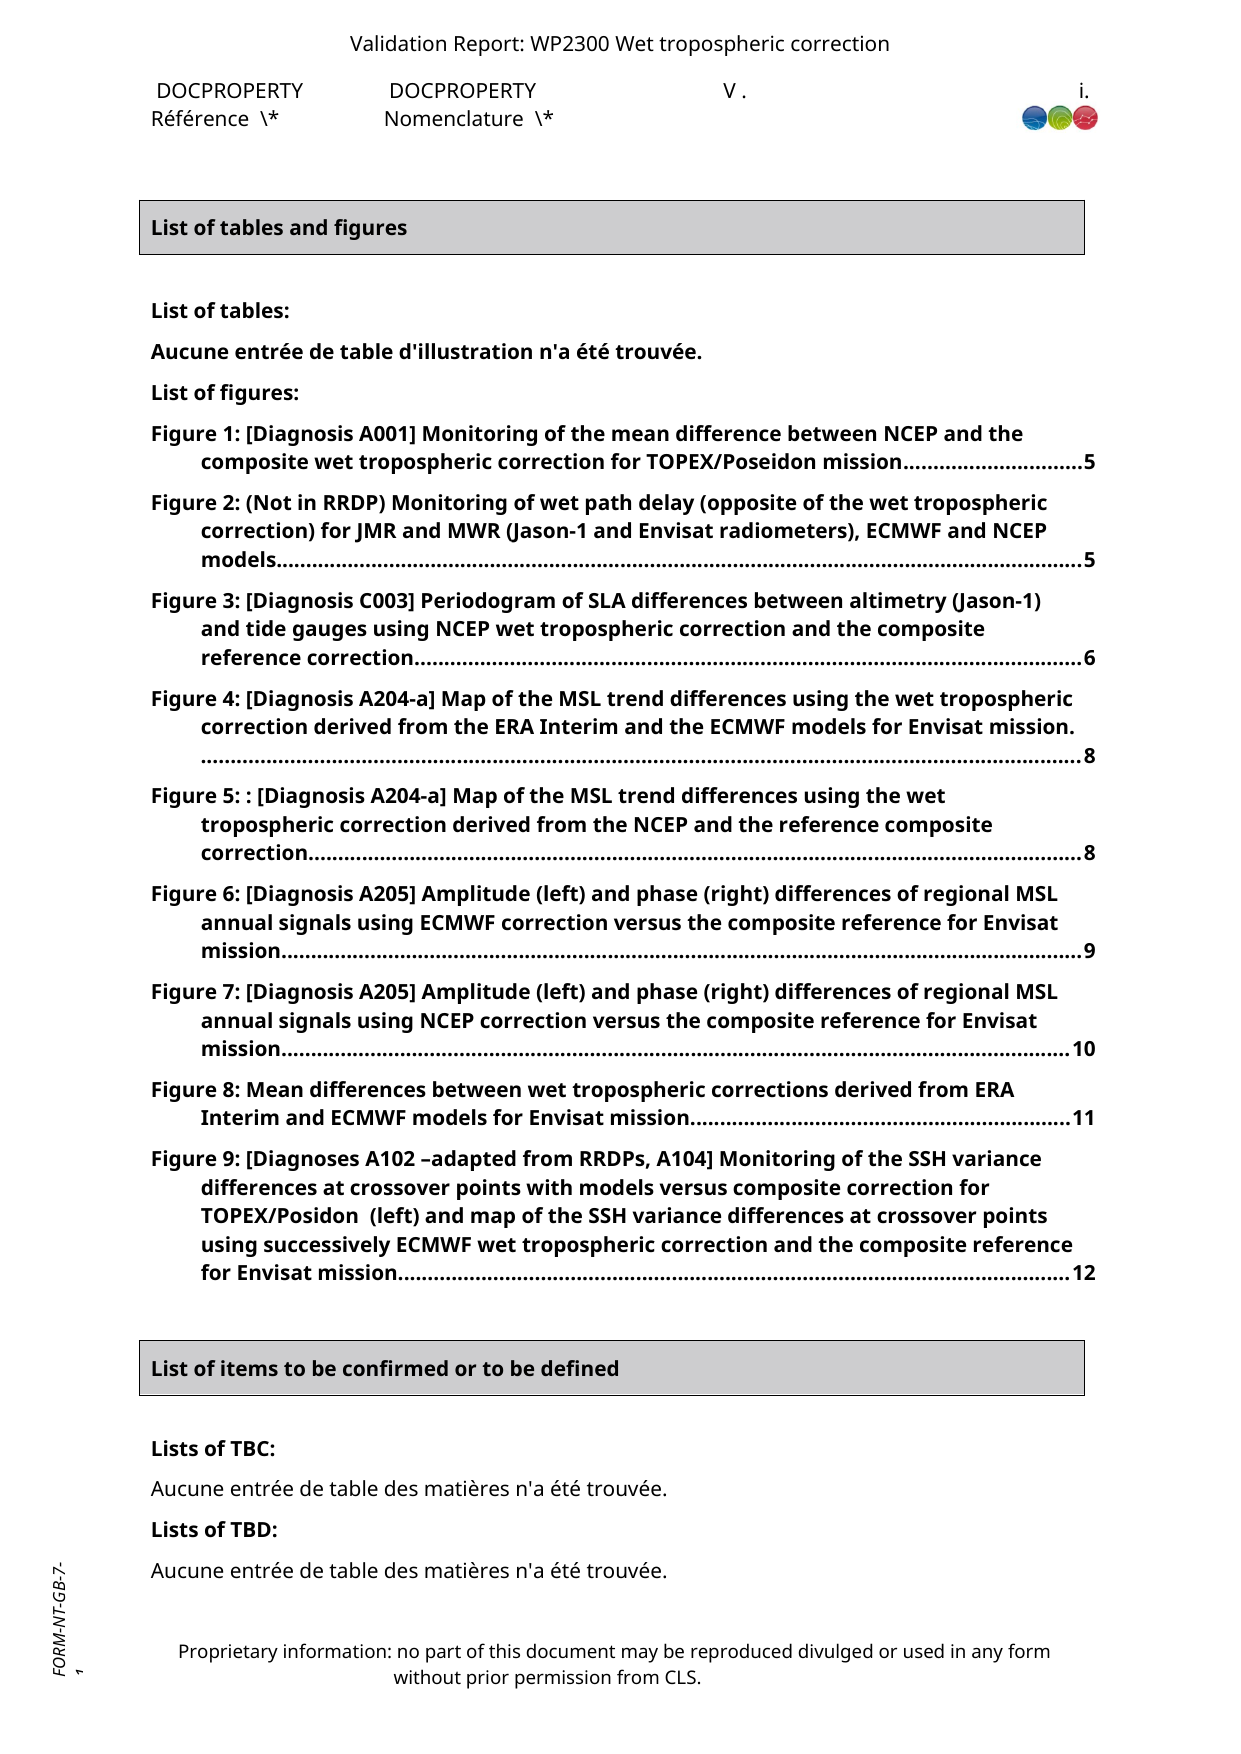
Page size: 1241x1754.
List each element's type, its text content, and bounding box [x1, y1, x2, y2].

text Figure 3: [Diagnosis C003] Periodogram of SLA differences between altimetry (Jason-1) and tide gauges using NCEP wet tropospheric correction and the composite reference correction. 6 [151, 586, 1078, 671]
text Figure 1: [Diagnosis A001] Monitoring of the mean difference between NCEP and the composite wet tropospheric correction for TOPEX/Poseidon mission 5 [151, 419, 1078, 476]
text Lists of TBD: [151, 1516, 1078, 1544]
text List of tables: [151, 296, 1078, 324]
table_header List of items to be confirmed or to be defined [140, 1341, 1084, 1394]
text Aucune entrée de table des matières n'a été trouvée. [151, 1474, 1078, 1503]
text Lists of TBC: [151, 1434, 1078, 1462]
text Figure 8: Mean differences between wet tropospheric corrections derived from ERA Interim and ECMWF models for Envisat mission. 11 [151, 1075, 1078, 1132]
table_header List of tables and figures [140, 201, 1084, 254]
text Figure 5: : [Diagnosis A204-a] Map of the MSL trend differences using the wet tropospheric correction derived from the NCEP and the reference composite correction. 8 [151, 782, 1078, 867]
text Figure 4: [Diagnosis A204-a] Map of the MSL trend differences using the wet tropospheric correction derived from the ERA Interim and the ECMWF models for Envisat mission. 8 [151, 684, 1078, 769]
text Aucune entrée de table des matières n'a été trouvée. [151, 1556, 1078, 1585]
text Aucune entrée de table d'illustration n'a été trouvée. [151, 337, 1078, 365]
text Figure 9: [Diagnoses A102 –adapted from RRDPs, A104] Monitoring of the SSH variance differences at crossover points with models versus composite correction for TOPEX/Posidon (left) and map of the SSH variance differences at crossover points using successively ECMWF wet tropospheric correction and the composite reference for Envisat mission. 12 [151, 1144, 1078, 1287]
text Figure 7: [Diagnosis A205] Amplitude (left) and phase (right) differences of regional MSL annual signals using NCEP correction versus the composite reference for Envisat mission. 10 [151, 977, 1078, 1063]
text Figure 2: (Not in RRDP) Monitoring of wet path delay (opposite of the wet tropospheric correction) for JMR and MWR (Jason-1 and Envisat radiometers), ECMWF and NCEP models 5 [151, 488, 1078, 573]
text List of figures: [151, 378, 1078, 406]
picture [1016, 101, 1101, 133]
text Figure 6: [Diagnosis A205] Amplitude (left) and phase (right) differences of regional MSL annual signals using ECMWF correction versus the composite reference for Envisat mission. 9 [151, 879, 1078, 965]
